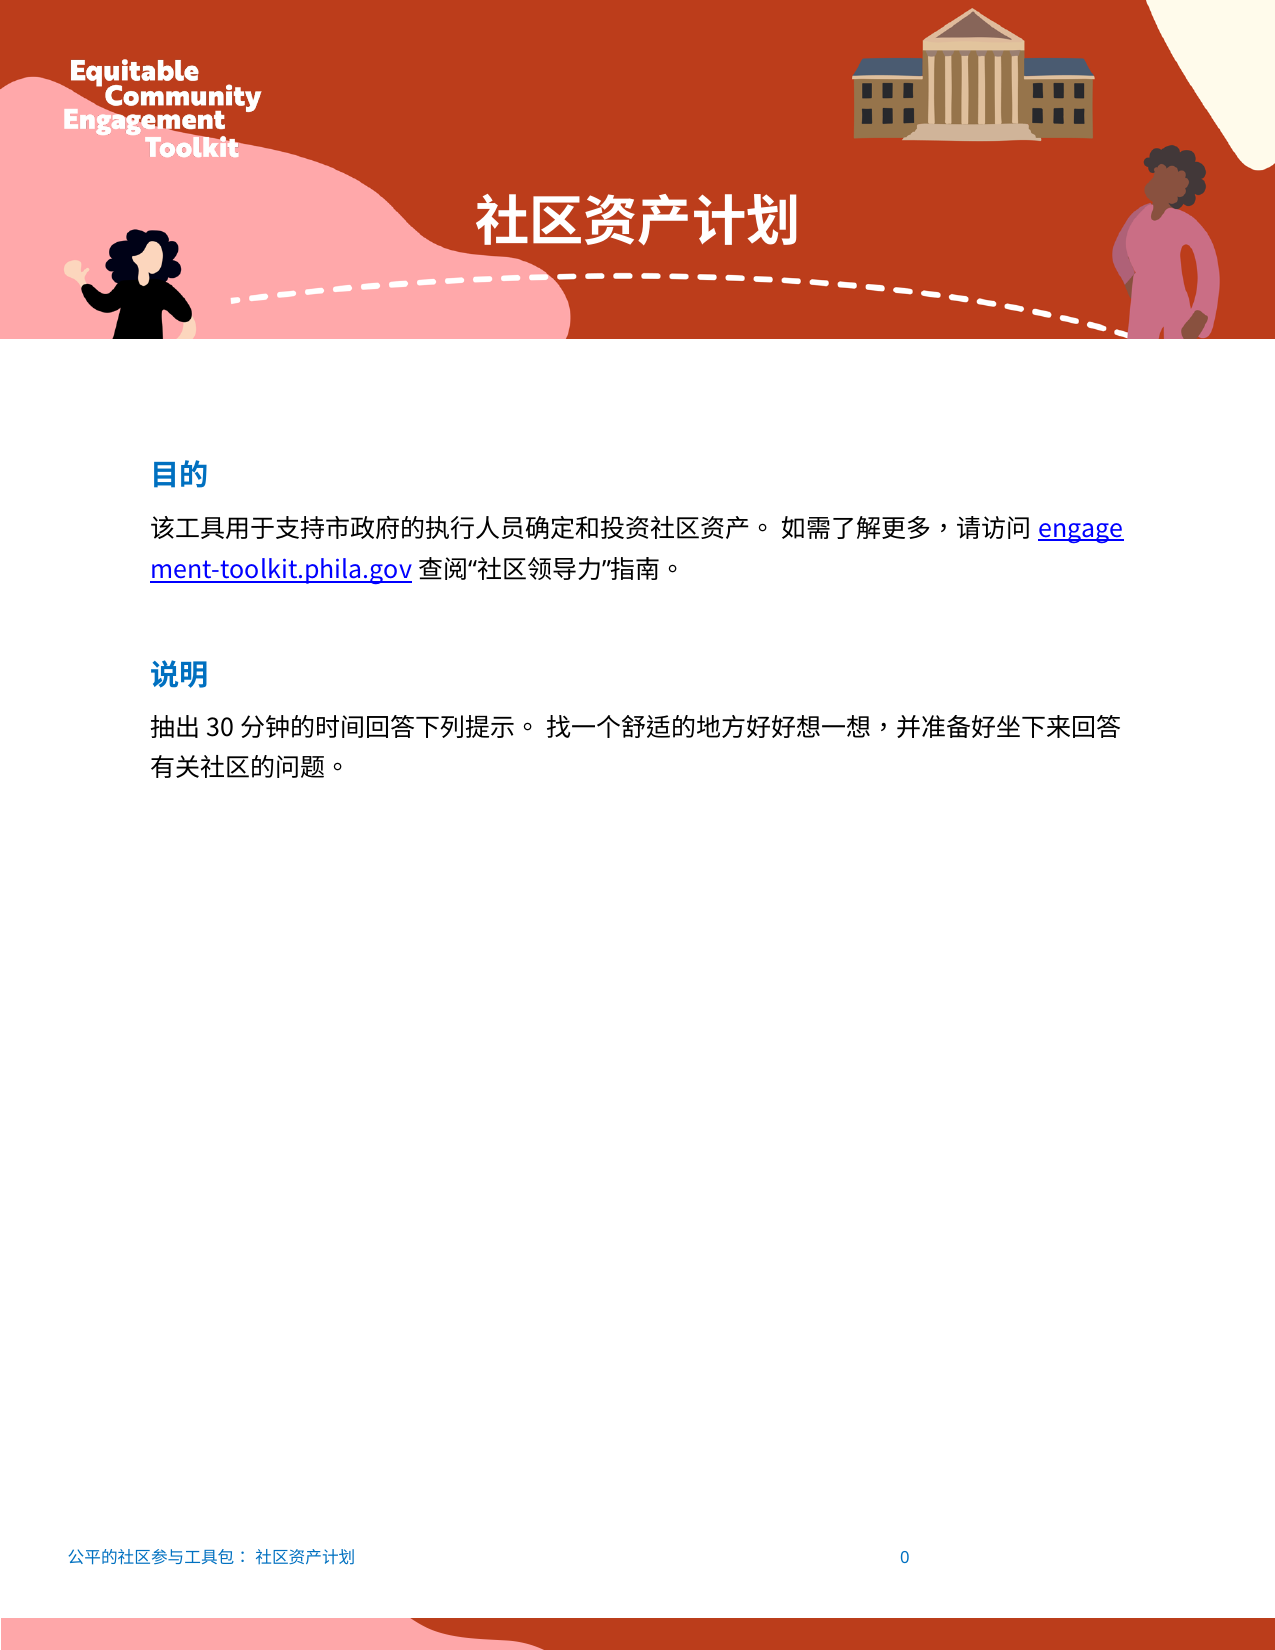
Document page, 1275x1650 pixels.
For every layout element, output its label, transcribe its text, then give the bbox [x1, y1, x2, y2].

subtitle 目的 [150, 454, 1125, 494]
text 抽出 30 分钟的时间回答下列提示。 找一个舒适的地方好好想一想，并准备好坐下来回答有关社区的问题。 [150, 708, 1125, 783]
picture [0, 0, 1275, 339]
text 该工具用于支持市政府的执行人员确定和投资社区资产。 如需了解更多，请访问 engagement-toolkit.phila.gov 查阅“社区领导力”指南。 [150, 508, 1125, 586]
subtitle 说明 [150, 654, 1125, 694]
picture [1, 1618, 1275, 1650]
